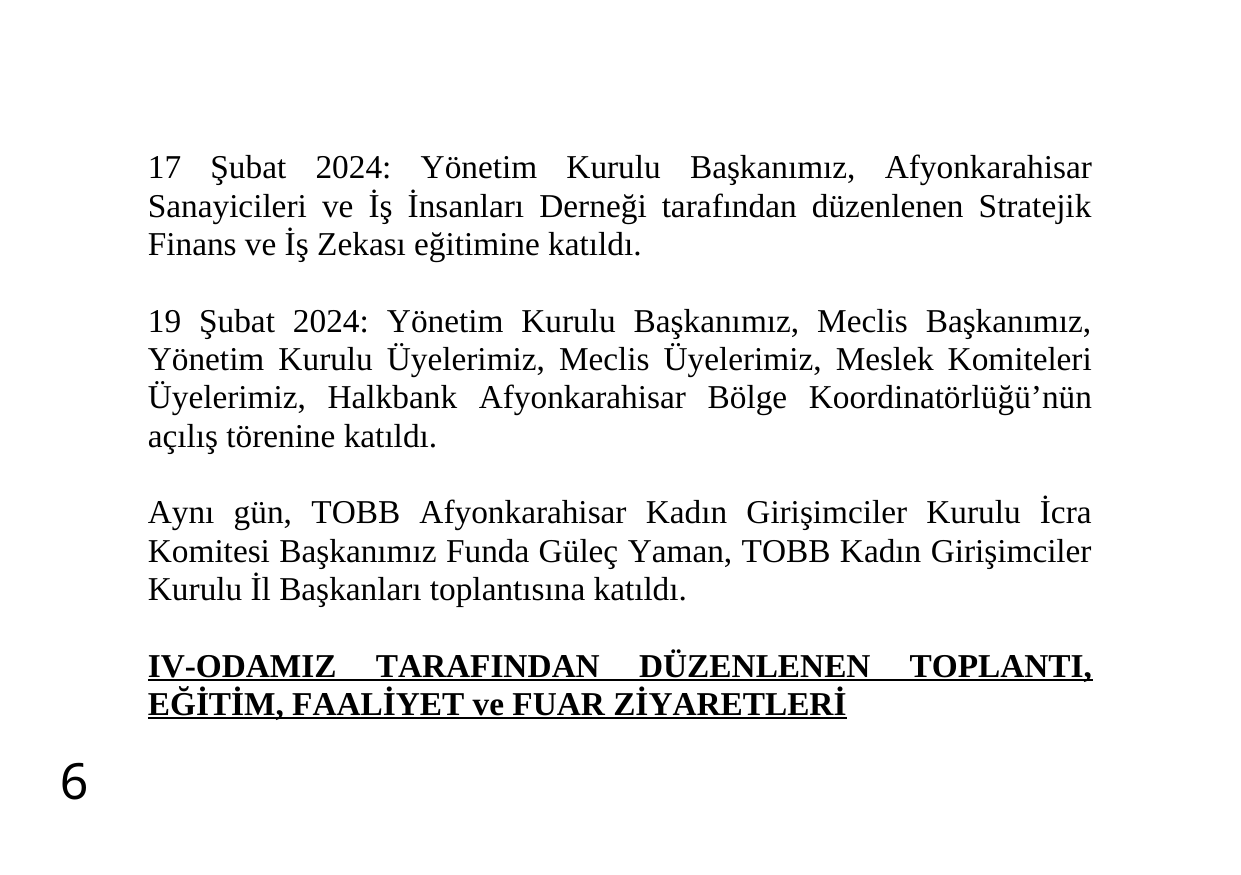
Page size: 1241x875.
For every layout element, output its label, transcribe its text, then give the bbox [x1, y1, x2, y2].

text IV-ODAMIZ TARAFINDAN DÜZENLENEN TOPLANTI, EĞİTİM, FAALİYET ve FUAR ZİYARETLERİ [148, 646, 1093, 679]
text 17 Şubat 2024: Yönetim Kurulu Başkanımız, Afyonkarahisar Sanayicileri ve İş İnsanları Derneği tarafından düzenlenen Stratejik Finans ve İş Zekası eğitimine katıldı. [148, 148, 1093, 263]
text Aynı gün, TOBB Afyonkarahisar Kadın Girişimciler Kurulu İcra Komitesi Başkanımız Funda Güleç Yaman, TOBB Kadın Girişimciler Kurulu İl Başkanları toplantısına katıldı. [148, 493, 1093, 608]
text IV-ODAMIZ TARAFINDAN DÜZENLENEN TOPLANTI, EĞİTİM, FAALİYET ve FUAR ZİYARETLERİ [148, 681, 1093, 723]
text 19 Şubat 2024: Yönetim Kurulu Başkanımız, Meclis Başkanımız, Yönetim Kurulu Üyelerimiz, Meclis Üyelerimiz, Meslek Komiteleri Üyelerimiz, Halkbank Afyonkarahisar Bölge Koordinatörlüğü’nün açılış törenine katıldı. [148, 301, 1093, 454]
